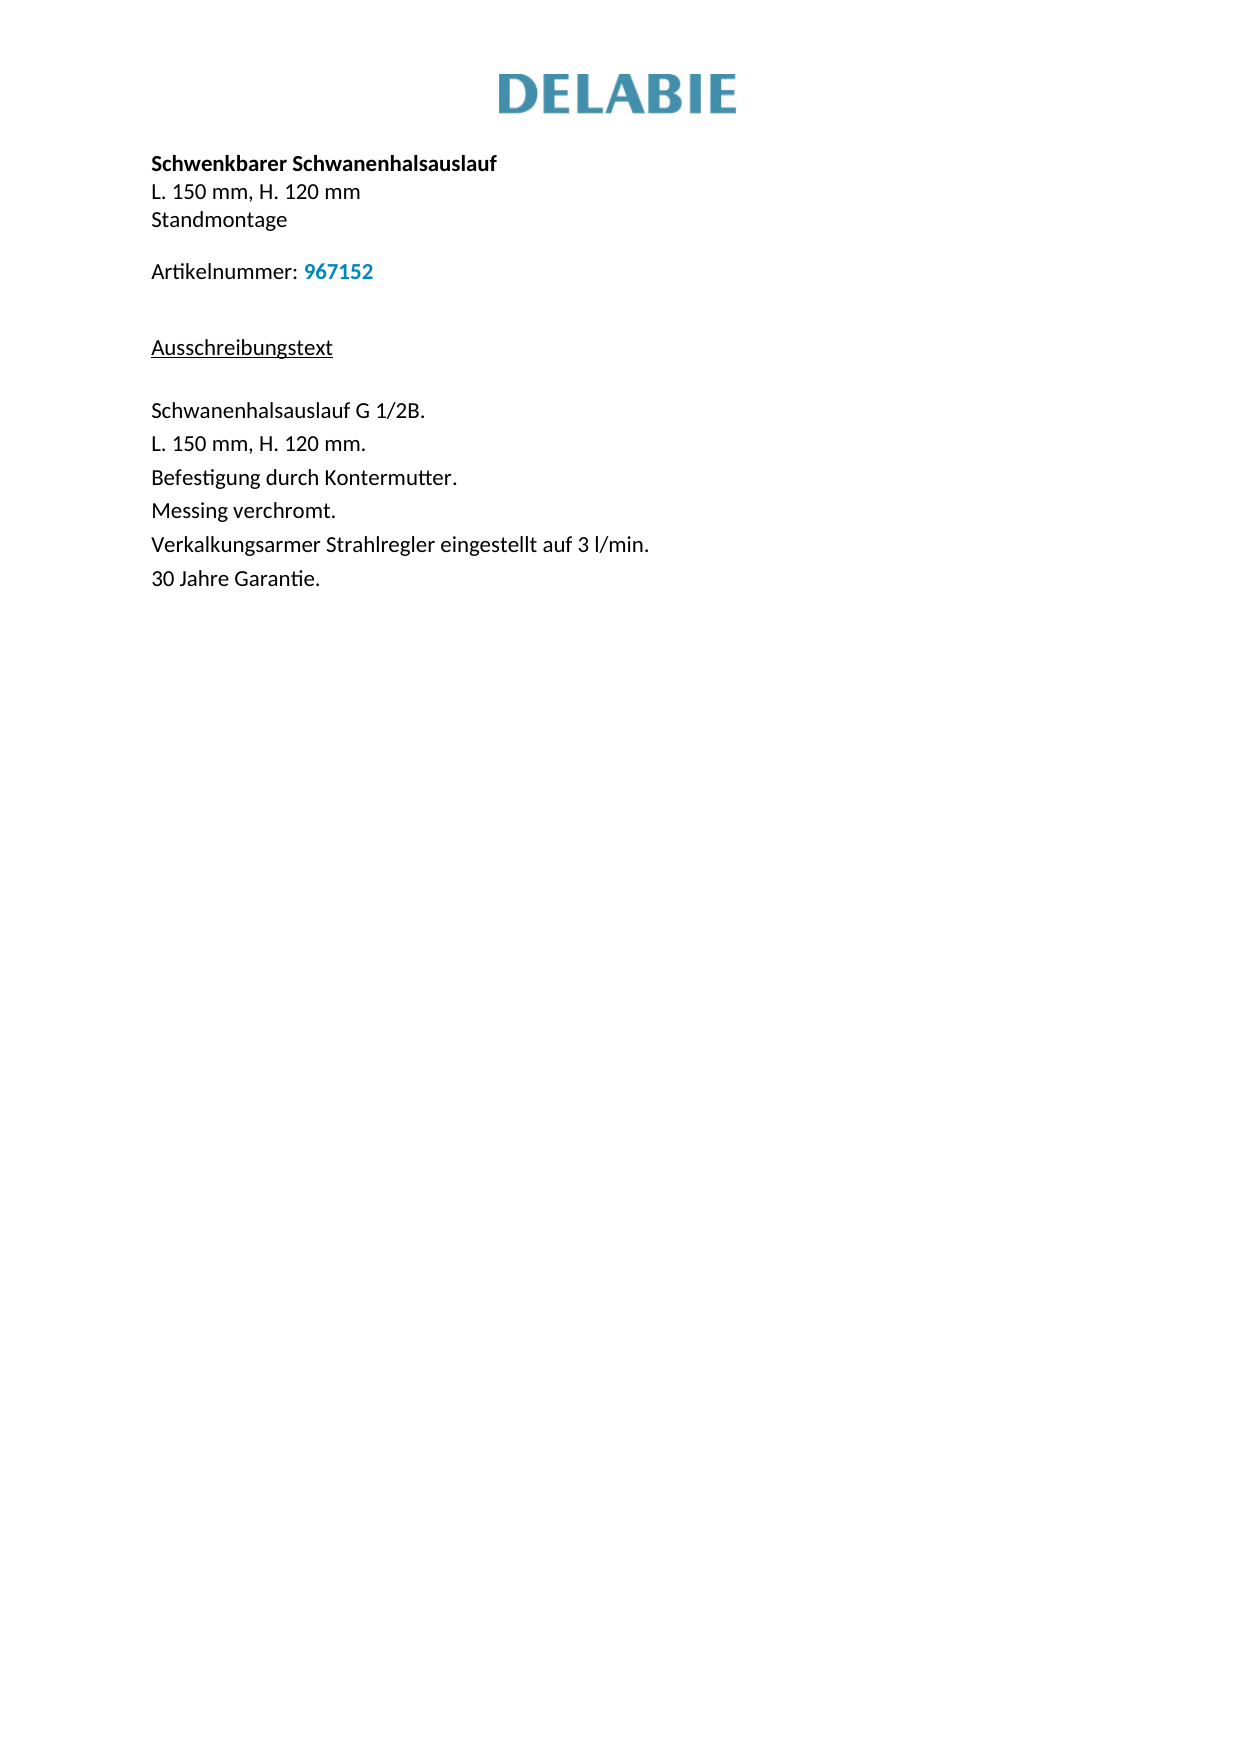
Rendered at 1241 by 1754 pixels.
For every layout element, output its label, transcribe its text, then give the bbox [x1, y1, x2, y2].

text 30 Jahre Garantie. [151, 564, 1084, 592]
text Artikelnummer: 967152 [151, 257, 1084, 285]
text L. 150 mm, H. 120 mm [151, 177, 1084, 205]
text Schwanenhalsauslauf G 1/2B. [151, 396, 1084, 424]
text L. 150 mm, H. 120 mm. [151, 429, 1084, 458]
picture [497, 74, 738, 114]
text Befestigung durch Kontermutter. [151, 463, 1084, 491]
text Schwenkbarer Schwanenhalsauslauf [151, 149, 1084, 177]
text Verkalkungsarmer Strahlregler eingestellt auf 3 l/min. [151, 530, 1084, 558]
text Standmontage [151, 205, 1084, 233]
text Ausschreibungstext [151, 333, 1084, 361]
text Messing verchromt. [151, 497, 1084, 525]
